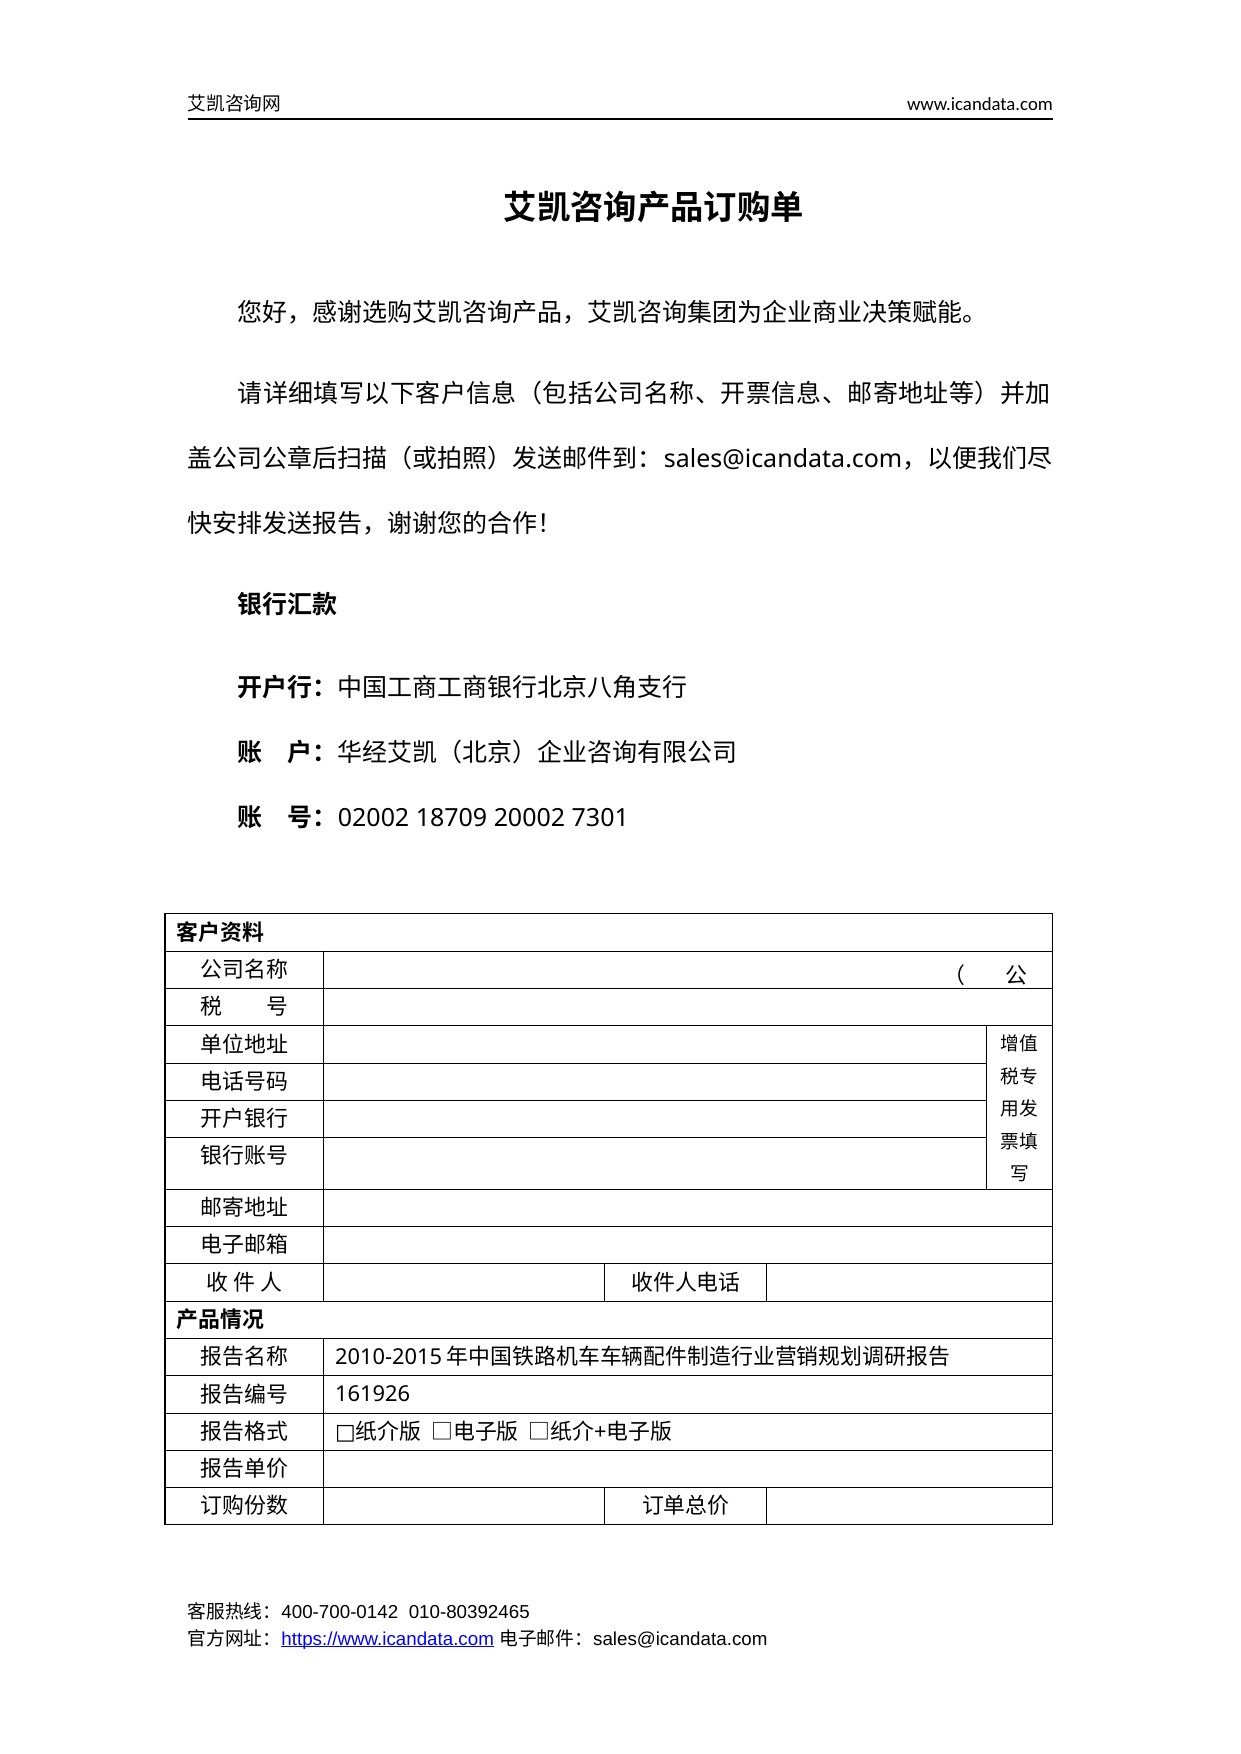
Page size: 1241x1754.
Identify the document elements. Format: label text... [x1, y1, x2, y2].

table_header 客户资料 [166, 914, 1052, 951]
table_cell [324, 1026, 986, 1062]
table_cell 公司名称 [166, 952, 323, 988]
text 您好，感谢选购艾凯咨询产品，艾凯咨询集团为企业商业决策赋能。 [187, 278, 1053, 343]
table_cell [324, 1064, 986, 1100]
table_cell 银行账号 [166, 1138, 323, 1189]
text 银行汇款 [187, 570, 1053, 635]
table_cell 税 号 [166, 989, 323, 1025]
table_cell 2010-2015年中国铁路机车车辆配件制造行业营销规划调研报告 [324, 1339, 1052, 1375]
table_cell [324, 1488, 604, 1524]
table_cell 161926 [324, 1376, 1052, 1412]
table_cell 单位地址 [166, 1026, 323, 1062]
table_cell [324, 989, 1052, 1025]
table_cell [324, 1138, 986, 1189]
table_cell [767, 1488, 1052, 1524]
table_cell 开户银行 [166, 1101, 323, 1137]
table_cell □纸介版 □电子版 □纸介+电子版 [324, 1414, 1052, 1450]
table_cell 报告单价 [166, 1451, 323, 1487]
table_cell 增值税专用发票填写 [987, 1026, 1052, 1189]
table_cell [324, 952, 1052, 988]
table_cell 邮寄地址 [166, 1190, 323, 1226]
table_cell [324, 1264, 604, 1301]
table_cell [324, 1190, 1052, 1226]
table_cell 报告名称 [166, 1339, 323, 1375]
table_cell 订单总价 [605, 1488, 766, 1524]
table_cell 收 件 人 [166, 1264, 323, 1301]
table_cell [324, 1227, 1052, 1263]
text 艾凯咨询产品订购单 [187, 172, 1053, 237]
table_cell [767, 1264, 1052, 1301]
text 账 号：02002 18709 20002 7301 [187, 783, 1053, 848]
table_cell 报告编号 [166, 1376, 323, 1412]
table_cell 报告格式 [166, 1414, 323, 1450]
table_cell 电话号码 [166, 1064, 323, 1100]
text 开户行：中国工商工商银行北京八角支行 [187, 653, 1053, 718]
table_cell 产品情况 [166, 1302, 1052, 1338]
table_cell [324, 1101, 986, 1137]
table_cell 电子邮箱 [166, 1227, 323, 1263]
table_cell 收件人电话 [605, 1264, 766, 1301]
table_cell 订购份数 [166, 1488, 323, 1524]
text 账 户：华经艾凯（北京）企业咨询有限公司 [187, 718, 1053, 783]
table_cell [324, 1451, 1052, 1487]
text 请详细填写以下客户信息（包括公司名称、开票信息、邮寄地址等）并加盖公司公章后扫描（或拍照）发送邮件到：sales@icandata.com，以便我们尽快安排发送报告，谢谢您的合作！ [187, 359, 1053, 554]
